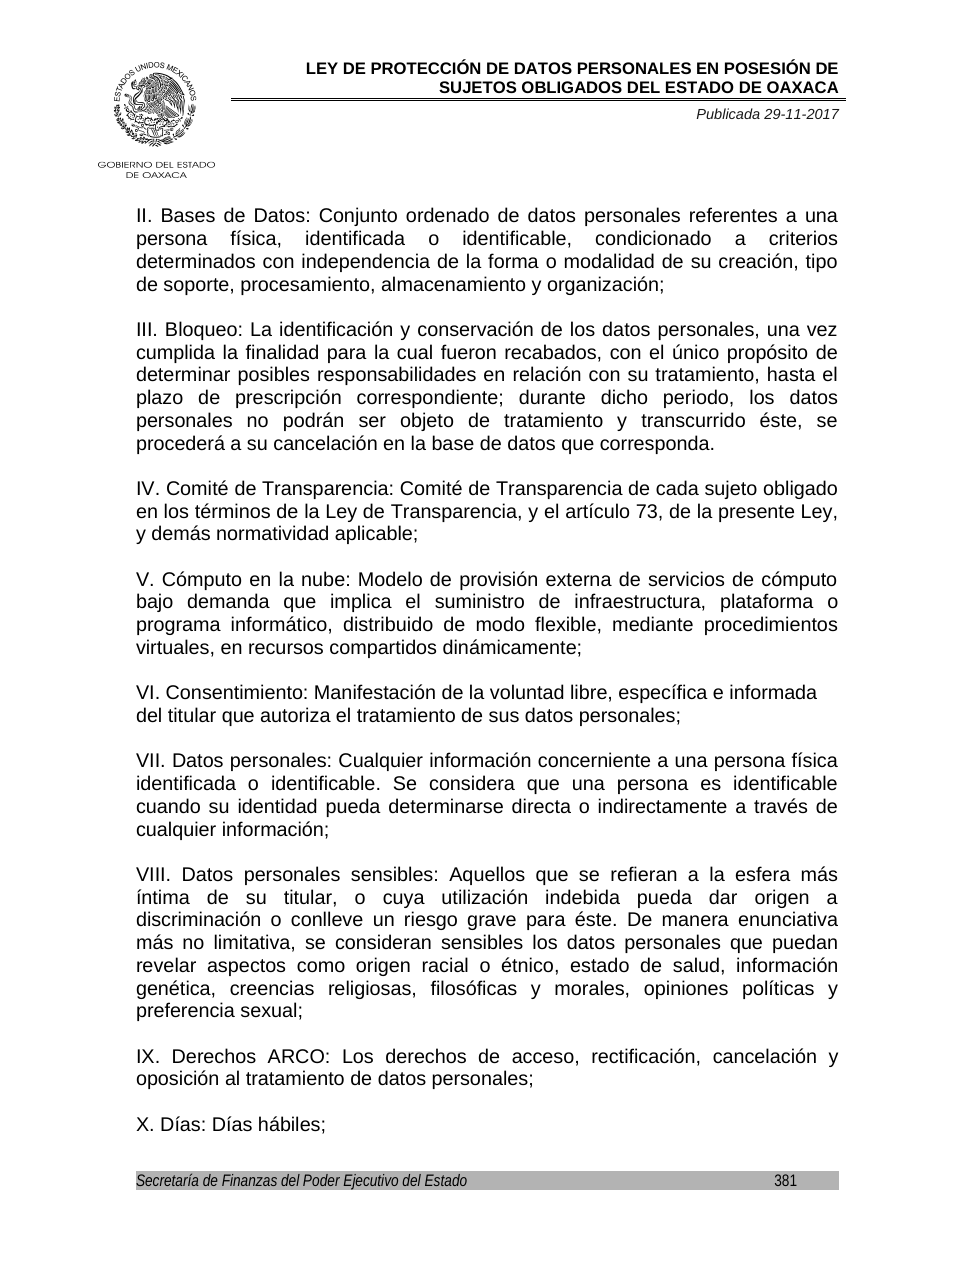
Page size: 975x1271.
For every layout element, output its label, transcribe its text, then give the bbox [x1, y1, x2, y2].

text V. Cómputo en la nube: Modelo de provisión externa de servicios de cómputo bajo demanda que implica el suministro de infraestructura, plataforma o programa informático, distribuido de modo flexible, mediante procedimientos virtuales, en recursos compartidos dinámicamente; [136, 568, 839, 658]
picture [95, 59, 218, 181]
text VII. Datos personales: Cualquier información concerniente a una persona física identificada o identificable. Se considera que una persona es identificable cuando su identidad pueda determinarse directa o indirectamente a través de cualquier información; [136, 749, 839, 840]
text X. Días: Días hábiles; [136, 1113, 839, 1135]
text IV. Comité de Transparencia: Comité de Transparencia de cada sujeto obligado en los términos de la Ley de Transparencia, y el artículo 73, de la presente Ley, y demás normatividad aplicable; [136, 477, 839, 545]
text VI. Consentimiento: Manifestación de la voluntad libre, específica e informada del titular que autoriza el tratamiento de sus datos personales; [136, 681, 839, 727]
text II. Bases de Datos: Conjunto ordenado de datos personales referentes a una persona física, identificada o identificable, condicionado a criterios determinados con independencia de la forma o modalidad de su creación, tipo de soporte, procesamiento, almacenamiento y organización; [136, 204, 839, 295]
text IX. Derechos ARCO: Los derechos de acceso, rectificación, cancelación y oposición al tratamiento de datos personales; [136, 1044, 839, 1090]
text III. Bloqueo: La identificación y conservación de los datos personales, una vez cumplida la finalidad para la cual fueron recabados, con el único propósito de determinar posibles responsabilidades en relación con su tratamiento, hasta el plazo de prescripción correspondiente; durante dicho periodo, los datos personales no podrán ser objeto de tratamiento y transcurrido éste, se procederá a su cancelación en la base de datos que corresponda. [136, 318, 839, 454]
text VIII. Datos personales sensibles: Aquellos que se refieran a la esfera más íntima de su titular, o cuya utilización indebida pueda dar origen a discriminación o conlleve un riesgo grave para éste. De manera enunciativa más no limitativa, se consideran sensibles los datos personales que puedan revelar aspectos como origen racial o étnico, estado de salud, información genética, creencias religiosas, filosóficas y morales, opiniones políticas y preferencia sexual; [136, 863, 839, 1022]
